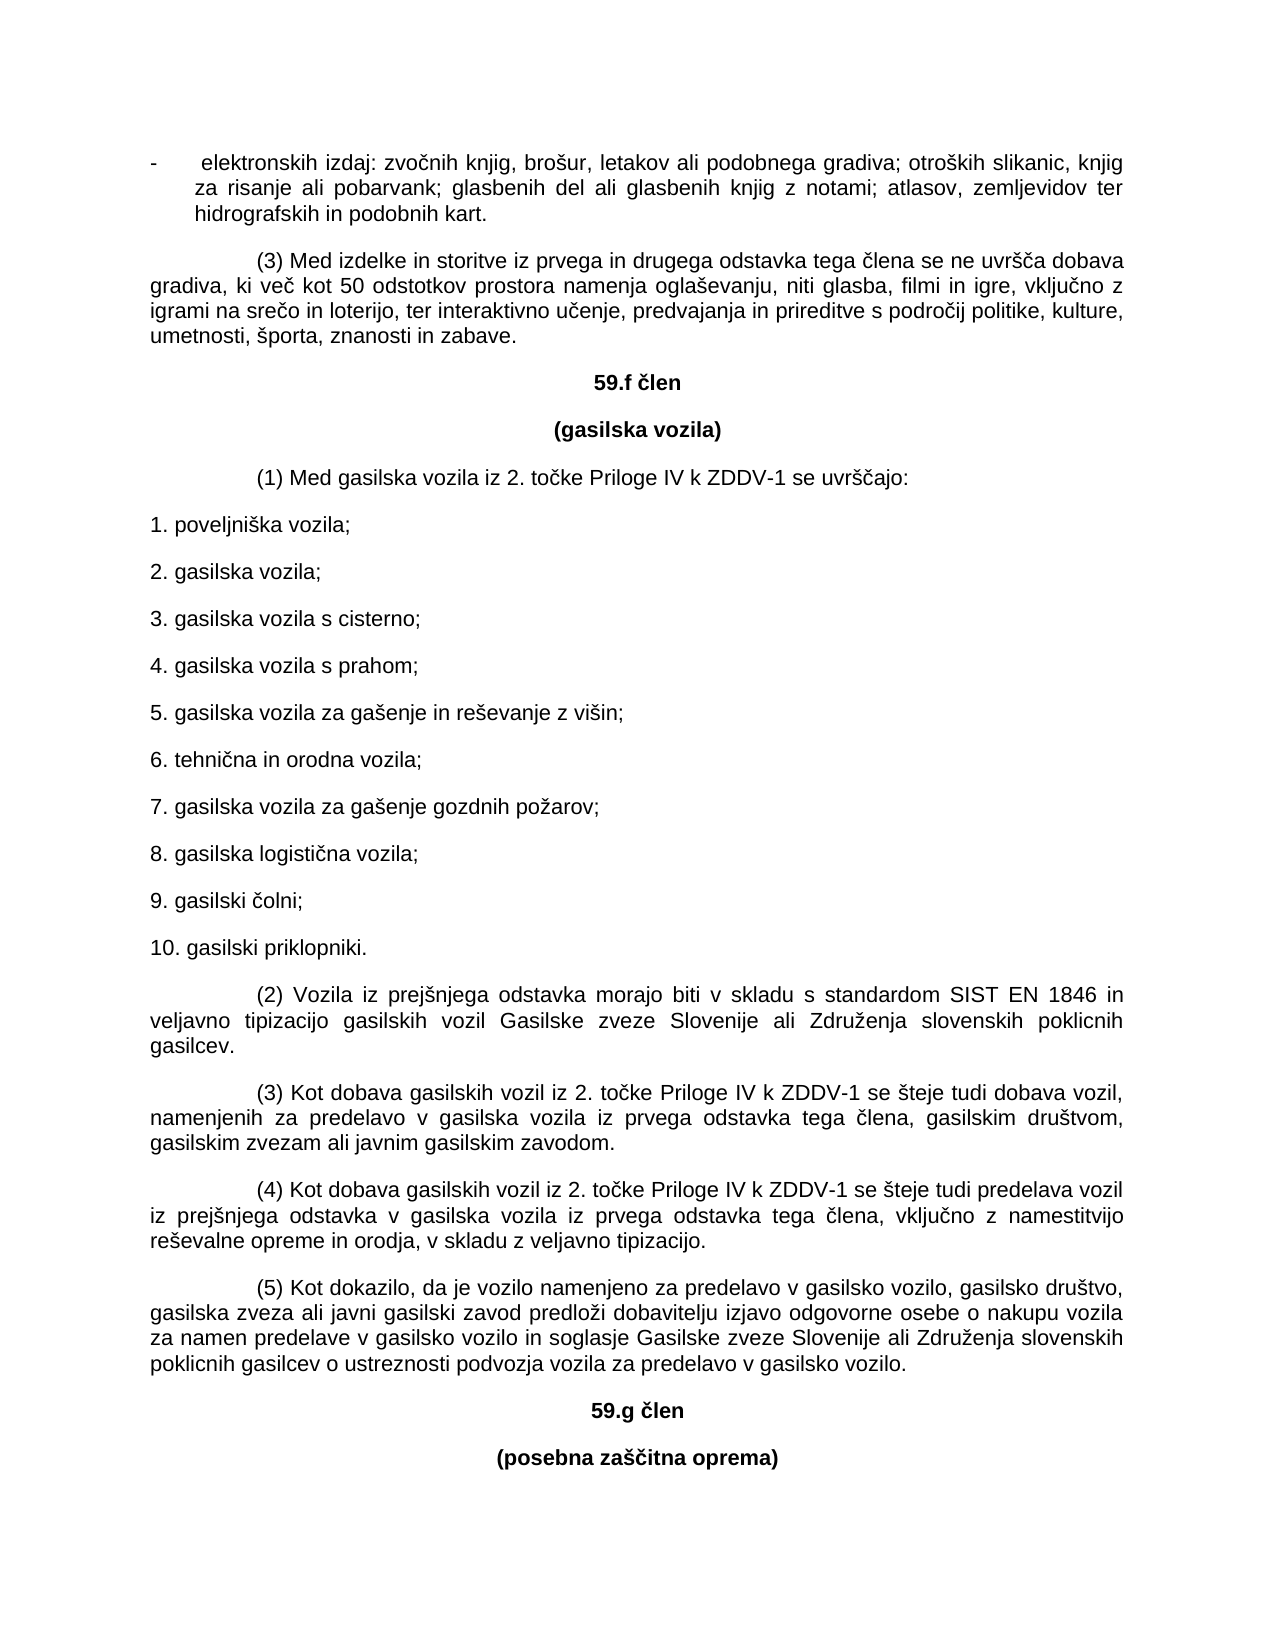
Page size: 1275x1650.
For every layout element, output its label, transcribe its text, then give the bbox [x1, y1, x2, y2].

text - elektronskih izdaj: zvočnih knjig, brošur, letakov ali podobnega gradiva; otroških slikanic, knjig za risanje ali pobarvank; glasbenih del ali glasbenih knjig z notami; atlasov, zemljevidov ter hidrografskih in podobnih kart. [150, 150, 1125, 226]
text (1) Med gasilska vozila iz 2. točke Priloge IV k ZDDV-1 se uvrščajo: [150, 464, 1125, 489]
text 9. gasilski čolni; [150, 888, 1125, 913]
text 2. gasilska vozila; [150, 558, 1125, 584]
text 1. poveljniška vozila; [150, 511, 1125, 537]
text (4) Kot dobava gasilskih vozil iz 2. točke Priloge IV k ZDDV-1 se šteje tudi predelava vozil iz prejšnjega odstavka v gasilska vozila iz prvega odstavka tega člena, vključno z namestitvijo reševalne opreme in orodja, v skladu z veljavno tipizacijo. [150, 1177, 1125, 1253]
text 59.g člen [150, 1377, 1125, 1423]
text 7. gasilska vozila za gašenje gozdnih požarov; [150, 794, 1125, 819]
text (3) Kot dobava gasilskih vozil iz 2. točke Priloge IV k ZDDV-1 se šteje tudi dobava vozil, namenjenih za predelavo v gasilska vozila iz prvega odstavka tega člena, gasilskim društvom, gasilskim zvezam ali javnim gasilskim zavodom. [150, 1080, 1125, 1155]
text (2) Vozila iz prejšnjega odstavka morajo biti v skladu s standardom SIST EN 1846 in veljavno tipizacijo gasilskih vozil Gasilske zveze Slovenije ali Združenja slovenskih poklicnih gasilcev. [150, 982, 1125, 1058]
text 8. gasilska logistična vozila; [150, 841, 1125, 866]
text 4. gasilska vozila s prahom; [150, 653, 1125, 678]
text 3. gasilska vozila s cisterno; [150, 606, 1125, 631]
text 10. gasilski priklopniki. [150, 935, 1125, 960]
text (5) Kot dokazilo, da je vozilo namenjeno za predelavo v gasilsko vozilo, gasilsko društvo, gasilska zveza ali javni gasilski zavod predloži dobavitelju izjavo odgovorne osebe o nakupu vozila za namen predelave v gasilsko vozilo in soglasje Gasilske zveze Slovenije ali Združenja slovenskih poklicnih gasilcev o ustreznosti podvozja vozila za predelavo v gasilsko vozilo. [150, 1275, 1125, 1376]
text 5. gasilska vozila za gašenje in reševanje z višin; [150, 700, 1125, 725]
text (posebna zaščitna oprema) [150, 1424, 1125, 1470]
text 59.f člen [150, 349, 1125, 395]
text (gasilska vozila) [150, 396, 1125, 442]
text 6. tehnična in orodna vozila; [150, 747, 1125, 772]
text (3) Med izdelke in storitve iz prvega in drugega odstavka tega člena se ne uvršča dobava gradiva, ki več kot 50 odstotkov prostora namenja oglaševanju, niti glasba, filmi in igre, vključno z igrami na srečo in loterijo, ter interaktivno učenje, predvajanja in prireditve s področij politike, kulture, umetnosti, športa, znanosti in zabave. [150, 247, 1125, 348]
